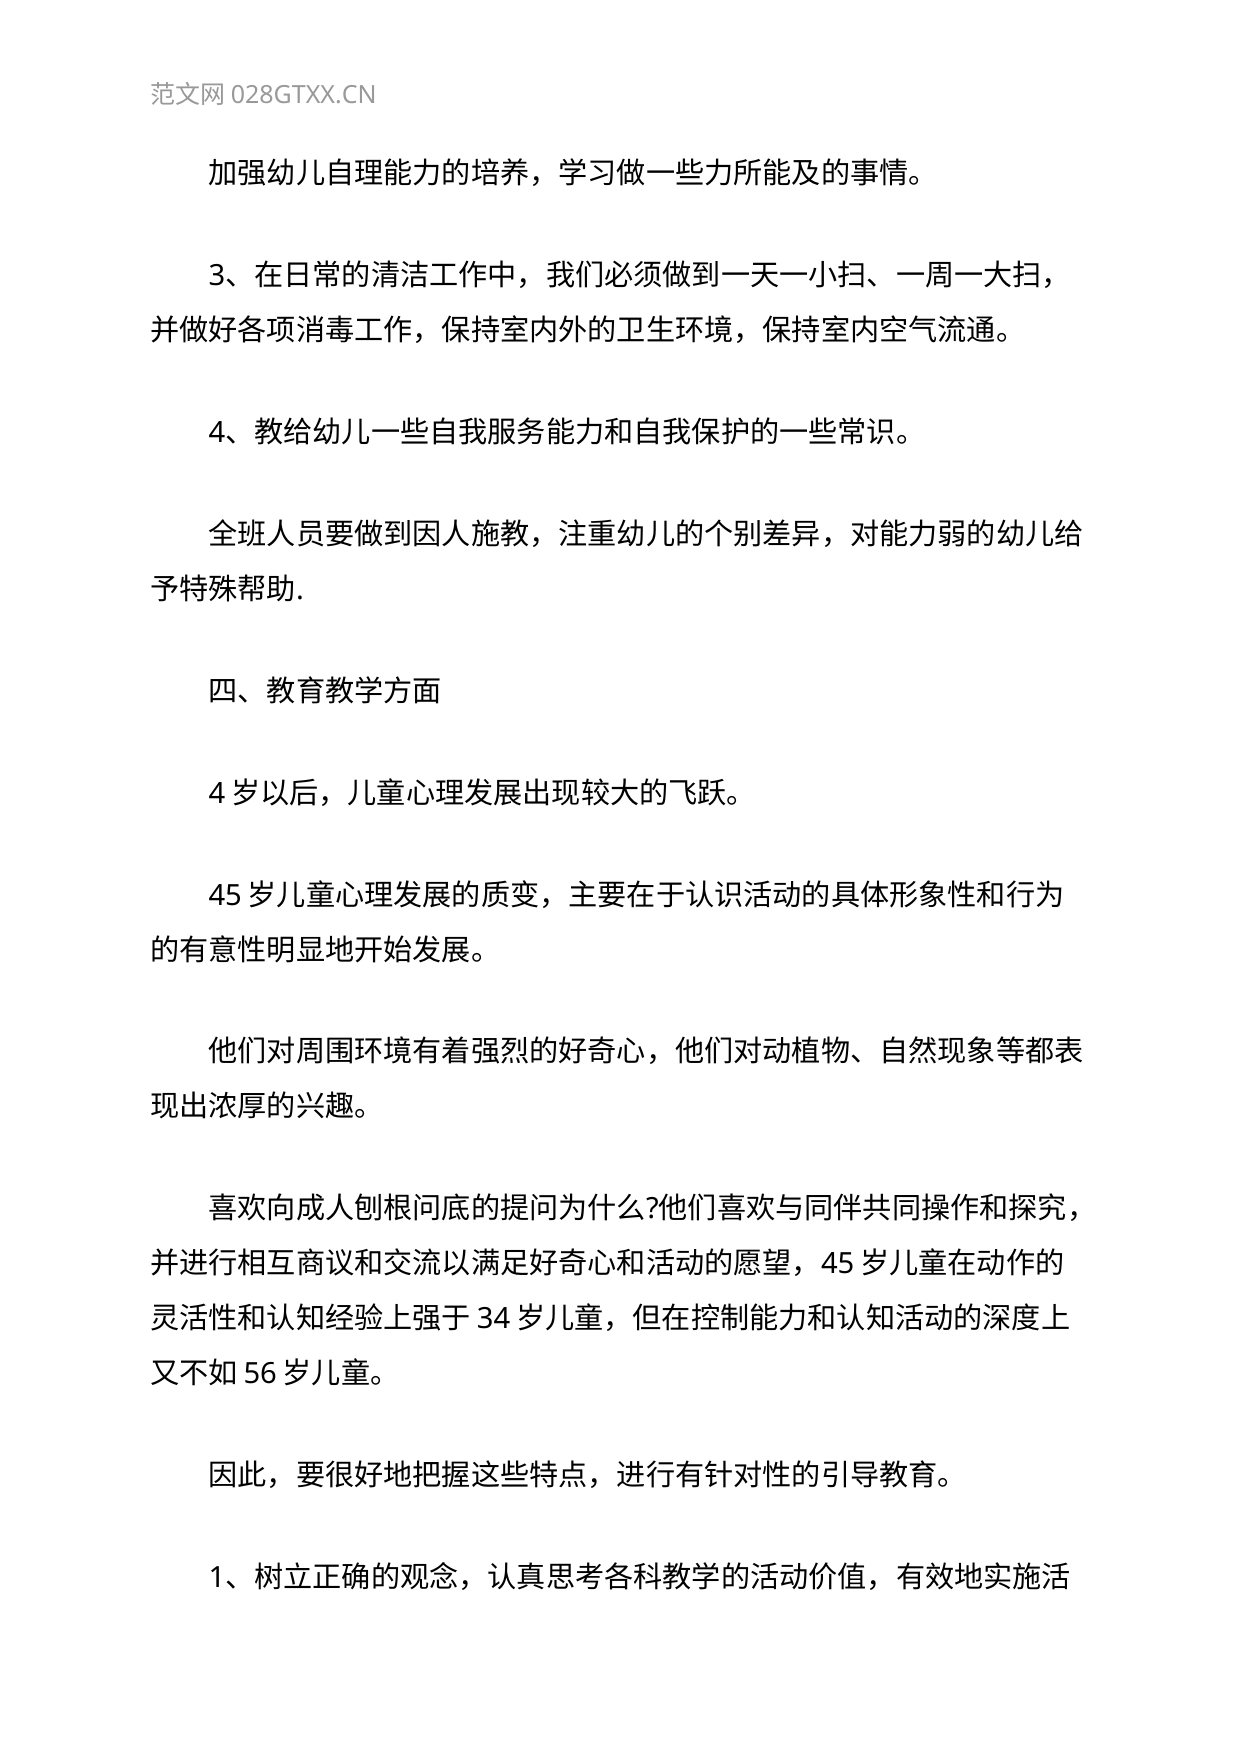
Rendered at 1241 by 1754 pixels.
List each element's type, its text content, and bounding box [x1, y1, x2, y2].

text 全班人员要做到因人施教，注重幼儿的个别差异，对能力弱的幼儿给予特殊帮助. [150, 511, 1090, 608]
text 他们对周围环境有着强烈的好奇心，他们对动植物、自然现象等都表现出浓厚的兴趣。 [150, 1028, 1090, 1125]
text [150, 1553, 1090, 1596]
text 3、在日常的清洁工作中，我们必须做到一天一小扫、一周一大扫，并做好各项消毒工作，保持室内外的卫生环境，保持室内空气流通。 [150, 252, 1090, 349]
text 45岁儿童心理发展的质变，主要在于认识活动的具体形象性和行为的有意性明显地开始发展。 [150, 871, 1090, 968]
text 4、教给幼儿一些自我服务能力和自我保护的一些常识。 [150, 408, 1090, 451]
text 加强幼儿自理能力的培养，学习做一些力所能及的事情。 [150, 150, 1090, 192]
text 4岁以后，儿童心理发展出现较大的飞跃。 [150, 769, 1090, 812]
text 因此，要很好地把握这些特点，进行有针对性的引导教育。 [150, 1452, 1090, 1494]
text 喜欢向成人刨根问底的提问为什么?他们喜欢与同伴共同操作和探究，并进行相互商议和交流以满足好奇心和活动的愿望，45岁儿童在动作的灵活性和认知经验上强于34岁儿童，但在控制能力和认知活动的深度上又不如56岁儿童。 [150, 1184, 1090, 1392]
text 四、教育教学方面 [150, 667, 1090, 710]
